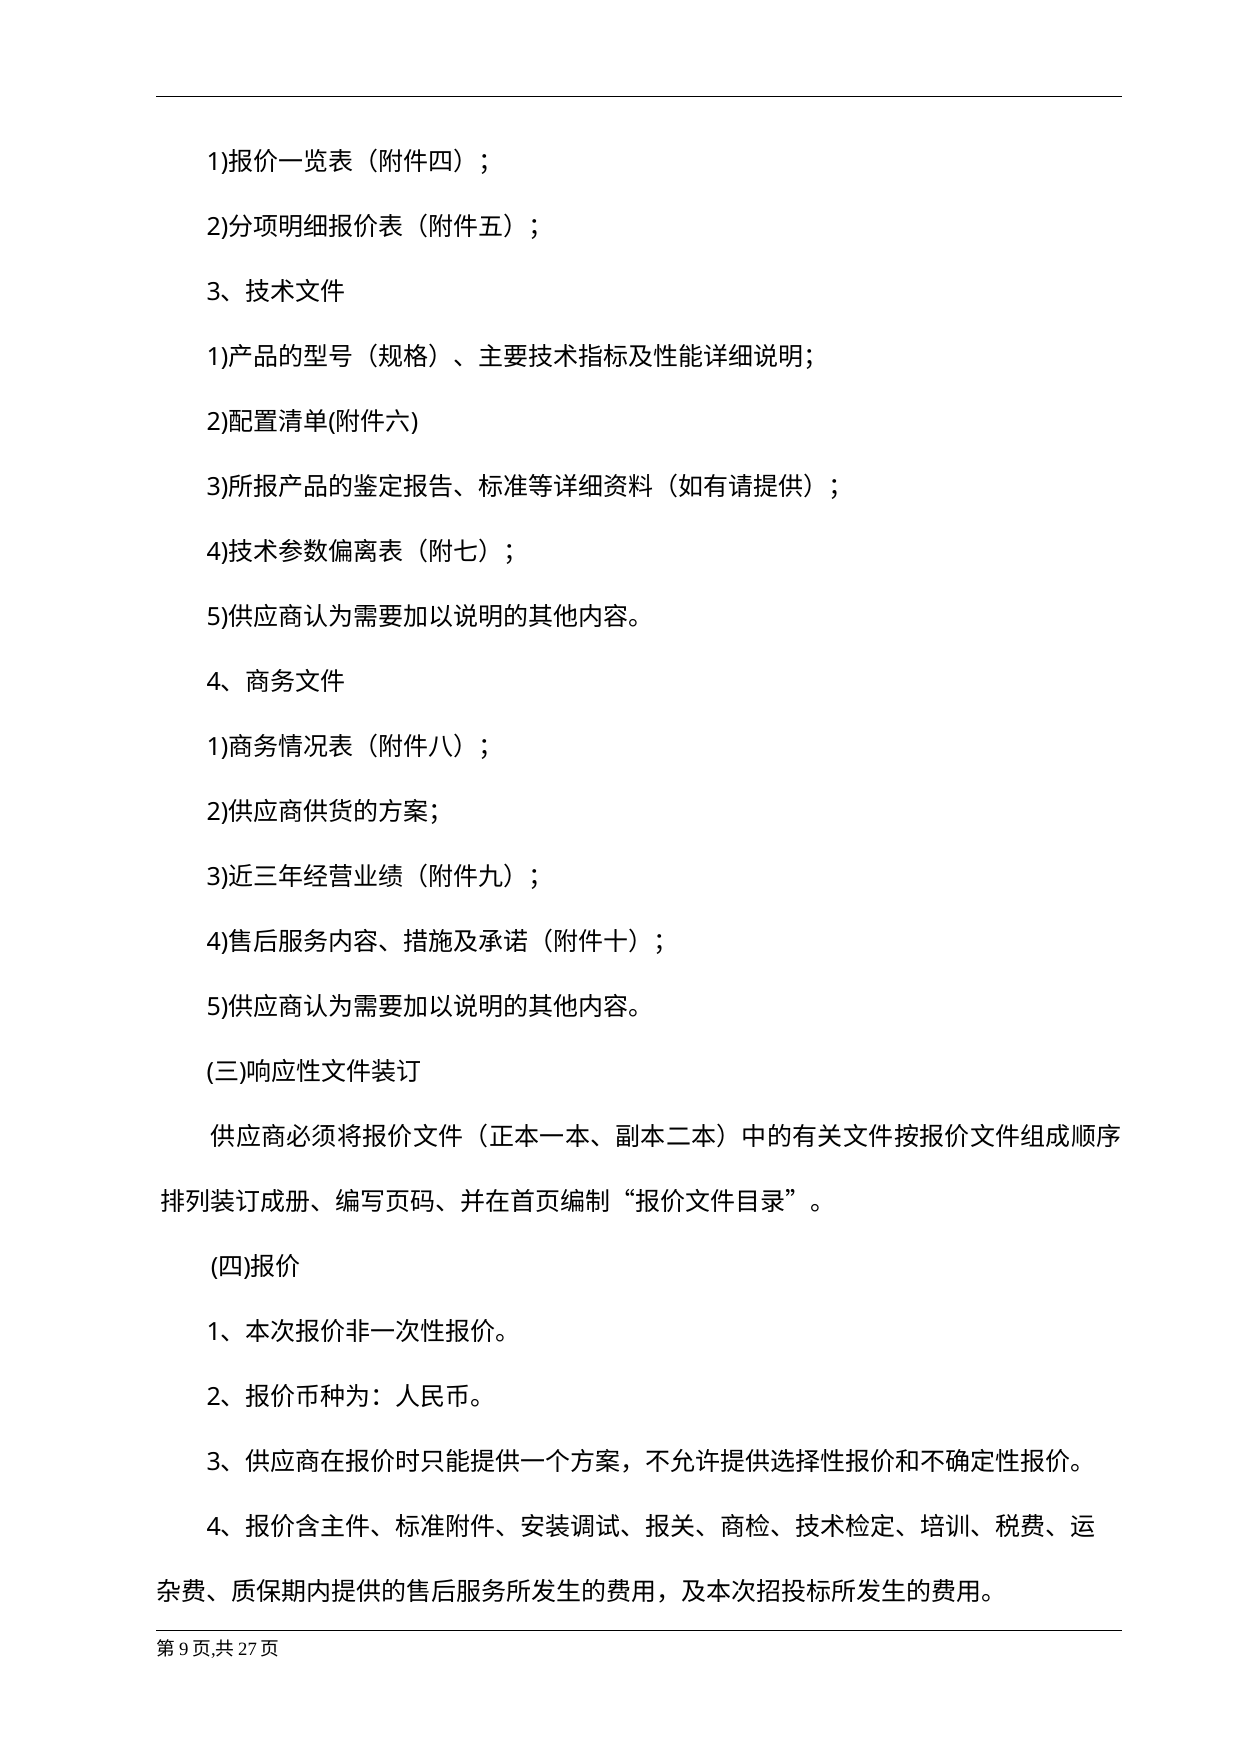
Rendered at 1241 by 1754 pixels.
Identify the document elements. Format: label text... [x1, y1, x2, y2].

text 4)售后服务内容、措施及承诺（附件十）； [156, 907, 1096, 972]
text 1)商务情况表（附件八）； [156, 712, 1096, 777]
text 1)产品的型号（规格）、主要技术指标及性能详细说明； [156, 322, 1096, 387]
text 3、技术文件 [156, 257, 1096, 322]
text 供应商必须将报价文件（正本一本、副本二本）中的有关文件按报价文件组成顺序排列装订成册、编写页码、并在首页编制“报价文件目录”。 [161, 1102, 1121, 1232]
text 4)技术参数偏离表（附七）； [156, 517, 1096, 582]
text 4、商务文件 [156, 647, 1096, 712]
text 2)配置清单(附件六) [156, 387, 1096, 452]
text 2、报价币种为：人民币。 [156, 1362, 1096, 1427]
text 2)分项明细报价表（附件五）； [156, 192, 1096, 257]
text 3)近三年经营业绩（附件九）； [156, 842, 1096, 907]
text 4、报价含主件、标准附件、安装调试、报关、商检、技术检定、培训、税费、运杂费、质保期内提供的售后服务所发生的费用，及本次招投标所发生的费用。 [156, 1492, 1096, 1622]
text 1)报价一览表（附件四）； [156, 127, 1096, 192]
text 5)供应商认为需要加以说明的其他内容。 [156, 972, 1096, 1037]
text 3、供应商在报价时只能提供一个方案，不允许提供选择性报价和不确定性报价。 [156, 1427, 1096, 1492]
text (三)响应性文件装订 [156, 1037, 1096, 1102]
text 5)供应商认为需要加以说明的其他内容。 [156, 582, 1096, 647]
text 1、本次报价非一次性报价。 [156, 1297, 1096, 1362]
text (四)报价 [161, 1232, 1121, 1297]
text 3)所报产品的鉴定报告、标准等详细资料（如有请提供）； [156, 452, 1096, 517]
text 2)供应商供货的方案； [156, 777, 1096, 842]
